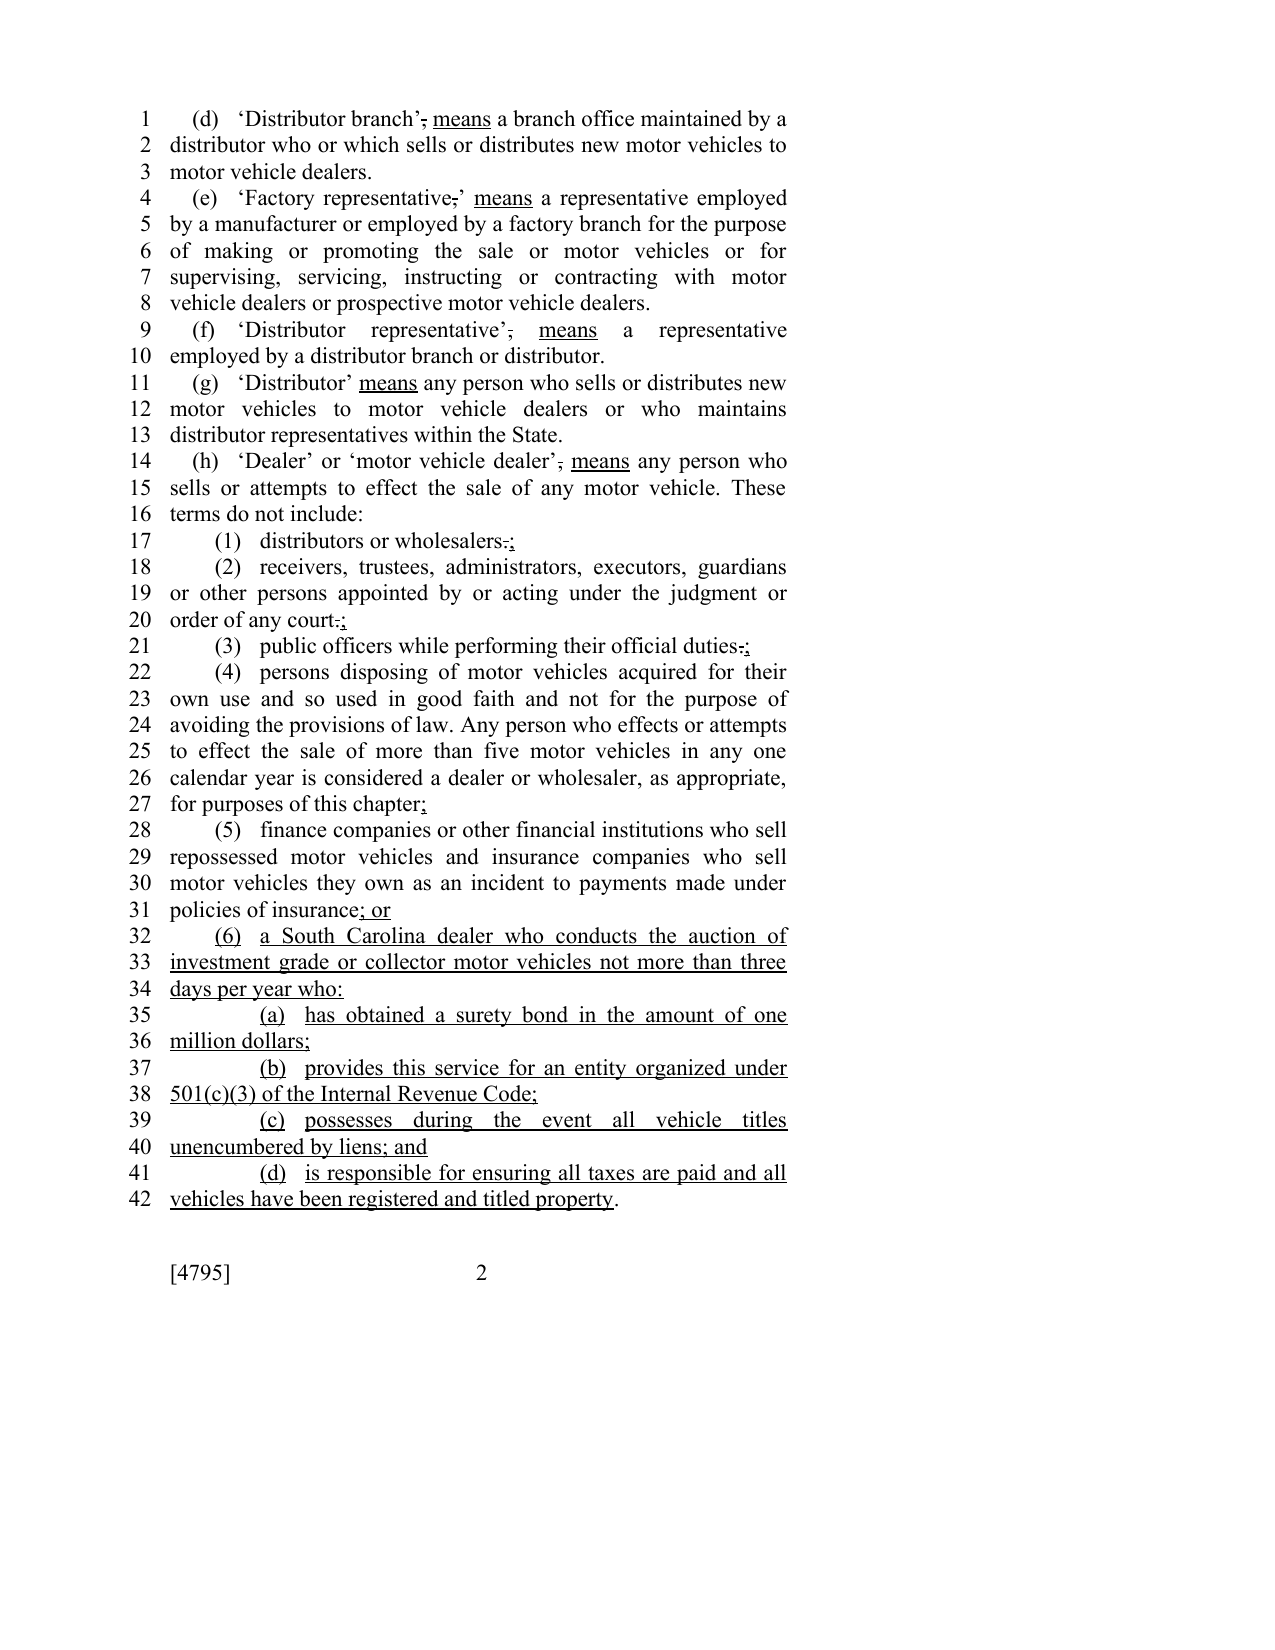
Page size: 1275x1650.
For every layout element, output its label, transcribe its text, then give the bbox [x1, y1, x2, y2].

text (c) possesses during the event all vehicle titles unencumbered by liens; and [169, 1106, 787, 1159]
text (6) a South Carolina dealer who conducts the auction of investment grade or collector motor vehicles not more than three days per year who: [169, 972, 787, 1001]
text (6) a South Carolina dealer who conducts the auction of investment grade or collector motor vehicles not more than three days per year who: [169, 922, 787, 971]
text (2) receivers, trustees, administrators, executors, guardians or other persons appointed by or acting under the judgment or order of any court.; [169, 553, 787, 632]
text (g) ‘Distributor’ means any person who sells or distributes new motor vehicles to motor vehicle dealers or who maintains distributor representatives within the State. [169, 368, 787, 448]
text (f) ‘Distributor representative’, means a representative employed by a distributor branch or distributor. [169, 316, 787, 368]
text (h) ‘Dealer’ or ‘motor vehicle dealer’, means any person who sells or attempts to effect the sale of any motor vehicle. These terms do not include: [169, 448, 787, 527]
text (e) ‘Factory representative,’ means a representative employed by a manufacturer or employed by a factory branch for the purpose of making or promoting the sale or motor vehicles or for supervising, servicing, instructing or contracting with motor vehicle dealers or prospective motor vehicle dealers. [169, 184, 787, 316]
text (b) provides this service for an entity organized under 501(c)(3) of the Internal Revenue Code; [169, 1054, 787, 1106]
text (d) is responsible for ensuring all taxes are paid and all vehicles have been registered and titled property. [169, 1159, 787, 1212]
text (1) distributors or wholesalers.; [169, 527, 787, 553]
text (d) ‘Distributor branch’, means a branch office maintained by a distributor who or which sells or distributes new motor vehicles to motor vehicle dealers. [169, 105, 787, 184]
text (a) has obtained a surety bond in the amount of one million dollars; [169, 1001, 787, 1054]
text (3) public officers while performing their official duties.; [169, 632, 787, 658]
text (4) persons disposing of motor vehicles acquired for their own use and so used in good faith and not for the purpose of avoiding the provisions of law. Any person who effects or attempts to effect the sale of more than five motor vehicles in any one calendar year is considered a dealer or wholesaler, as appropriate, for purposes of this chapter; [169, 658, 787, 817]
text (5) finance companies or other financial institutions who sell repossessed motor vehicles and insurance companies who sell motor vehicles they own as an incident to payments made under policies of insurance; or [169, 817, 787, 922]
